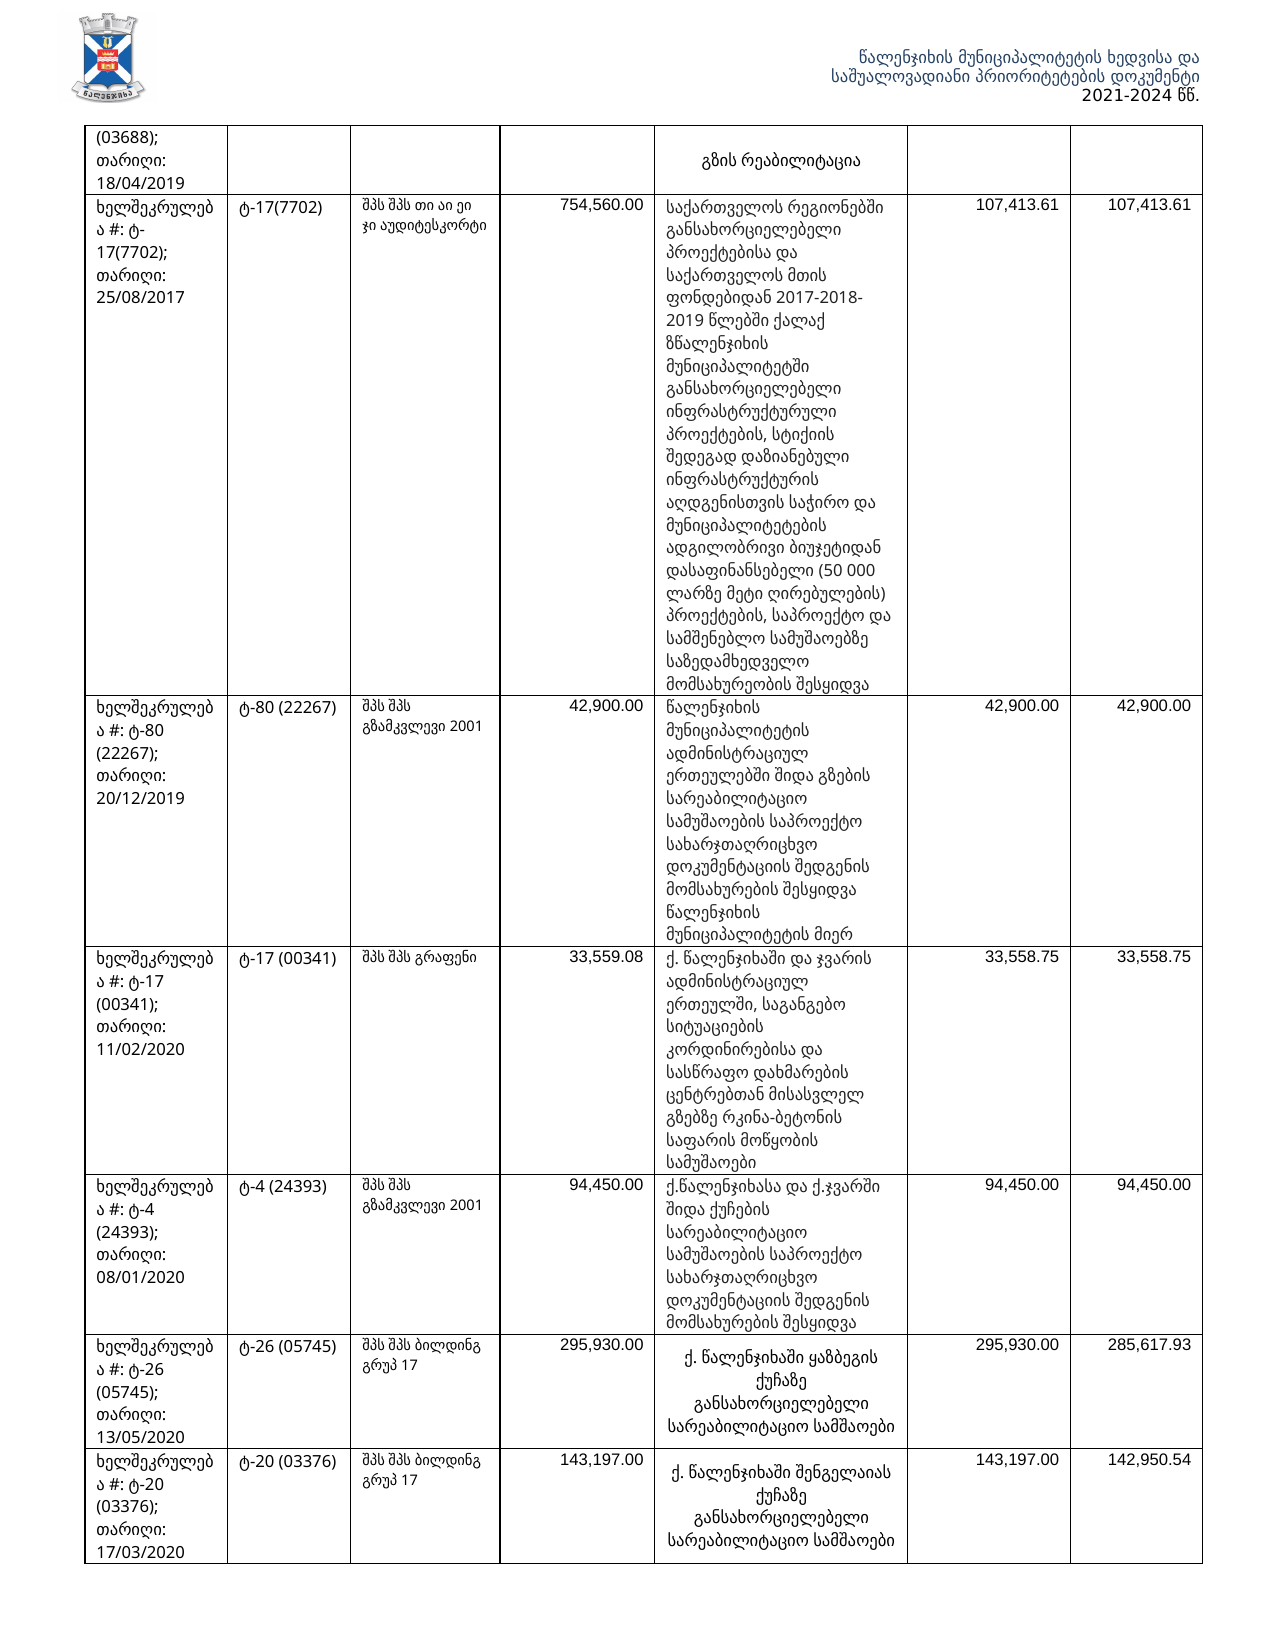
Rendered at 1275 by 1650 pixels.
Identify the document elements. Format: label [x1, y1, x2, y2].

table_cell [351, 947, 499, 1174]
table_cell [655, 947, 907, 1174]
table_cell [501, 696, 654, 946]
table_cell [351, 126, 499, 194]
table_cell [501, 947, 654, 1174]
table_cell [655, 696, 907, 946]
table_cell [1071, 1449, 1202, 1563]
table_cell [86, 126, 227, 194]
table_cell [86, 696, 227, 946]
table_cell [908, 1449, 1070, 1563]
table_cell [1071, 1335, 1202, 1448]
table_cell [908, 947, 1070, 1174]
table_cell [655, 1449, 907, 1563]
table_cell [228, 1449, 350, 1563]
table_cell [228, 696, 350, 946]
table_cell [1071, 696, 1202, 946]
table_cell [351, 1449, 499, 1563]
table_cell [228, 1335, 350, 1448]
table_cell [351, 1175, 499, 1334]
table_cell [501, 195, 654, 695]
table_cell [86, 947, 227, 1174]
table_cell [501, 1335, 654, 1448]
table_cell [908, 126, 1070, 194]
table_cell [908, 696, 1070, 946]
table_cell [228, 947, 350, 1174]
picture [57, 11, 158, 103]
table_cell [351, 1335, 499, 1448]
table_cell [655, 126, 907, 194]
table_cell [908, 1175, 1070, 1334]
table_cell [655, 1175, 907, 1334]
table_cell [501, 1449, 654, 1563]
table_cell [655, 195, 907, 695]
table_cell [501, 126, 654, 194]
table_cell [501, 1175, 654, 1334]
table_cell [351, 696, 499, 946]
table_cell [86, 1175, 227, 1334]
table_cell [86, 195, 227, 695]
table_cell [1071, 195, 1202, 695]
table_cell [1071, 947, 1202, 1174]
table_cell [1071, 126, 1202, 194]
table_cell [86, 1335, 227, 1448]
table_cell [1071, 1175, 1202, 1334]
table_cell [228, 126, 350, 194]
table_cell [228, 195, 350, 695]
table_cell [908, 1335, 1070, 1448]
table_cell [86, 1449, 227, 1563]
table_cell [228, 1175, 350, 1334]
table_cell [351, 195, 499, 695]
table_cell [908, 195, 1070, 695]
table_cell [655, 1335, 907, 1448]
